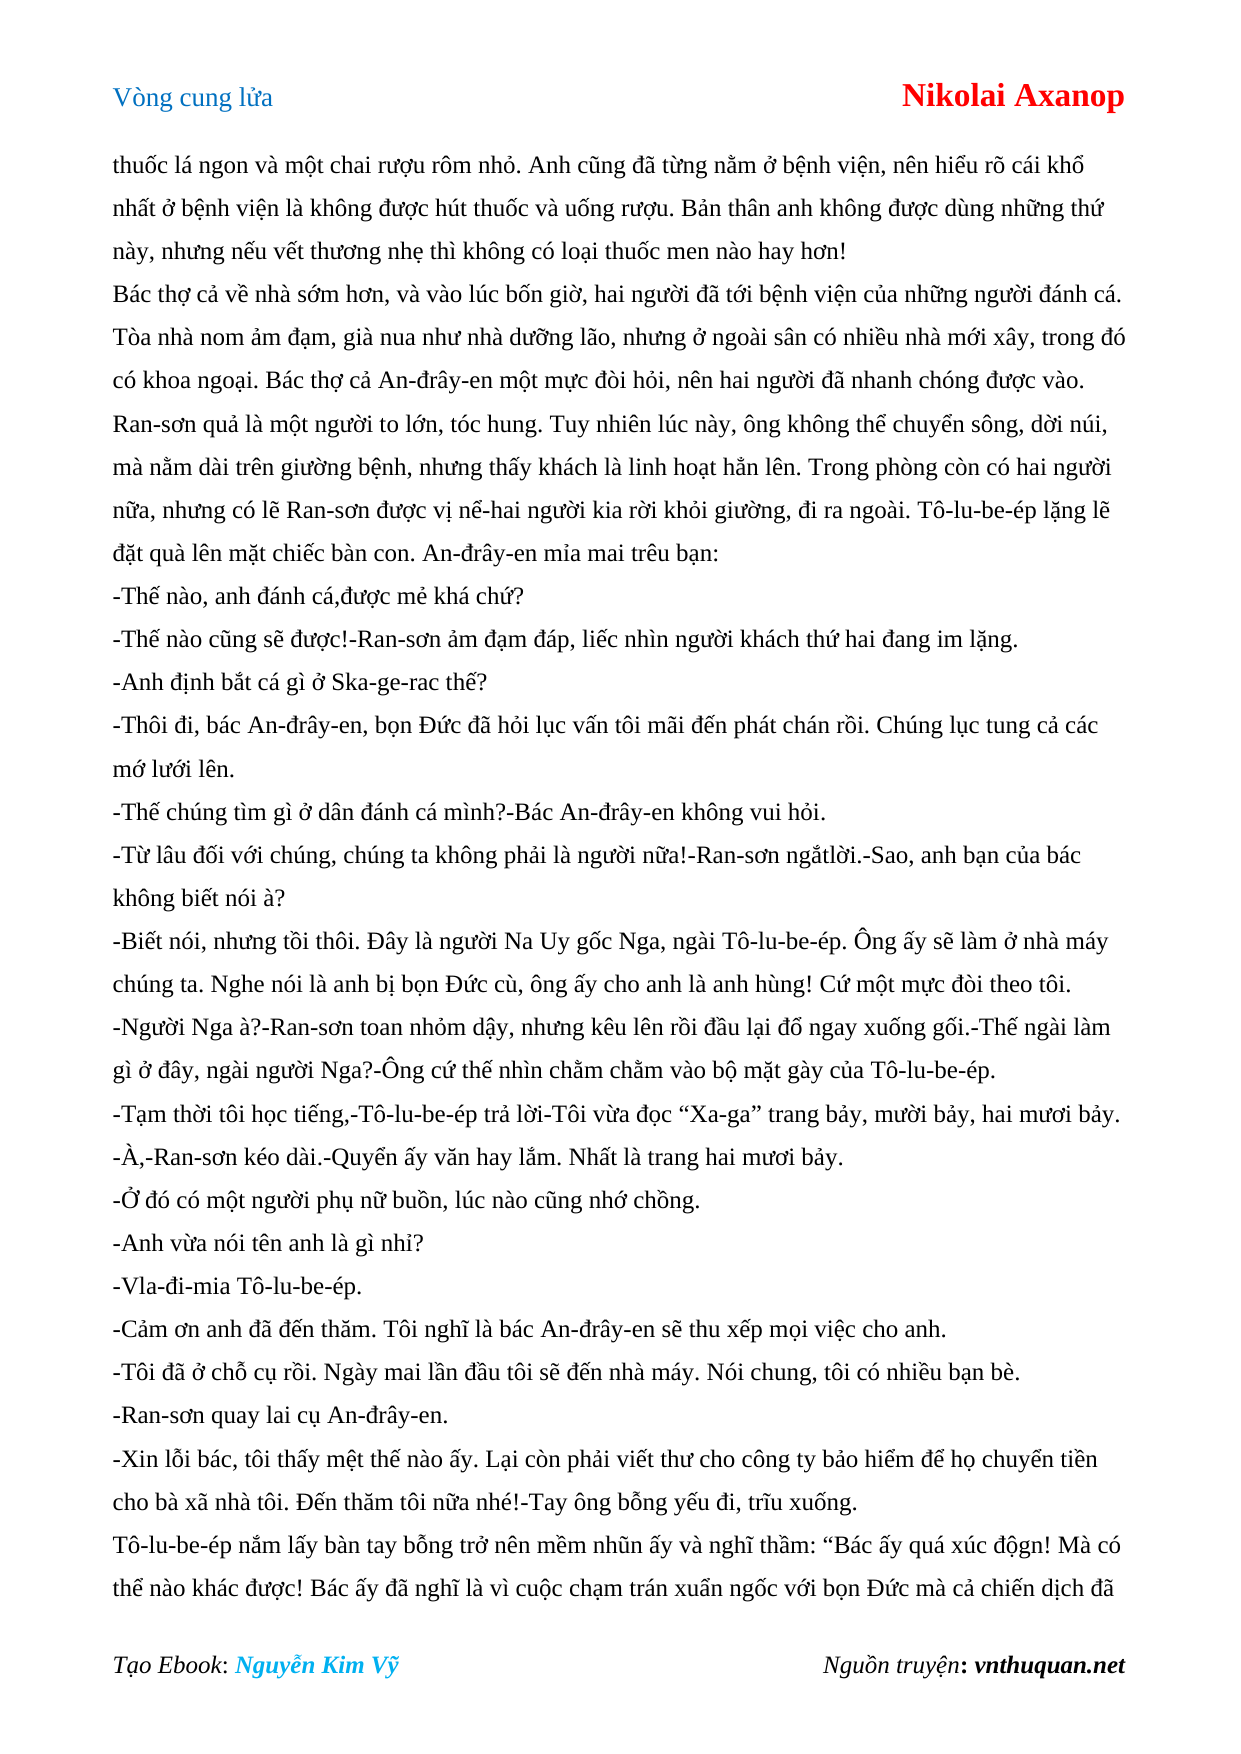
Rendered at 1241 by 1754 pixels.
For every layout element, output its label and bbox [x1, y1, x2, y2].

text [112, 150, 1128, 1602]
